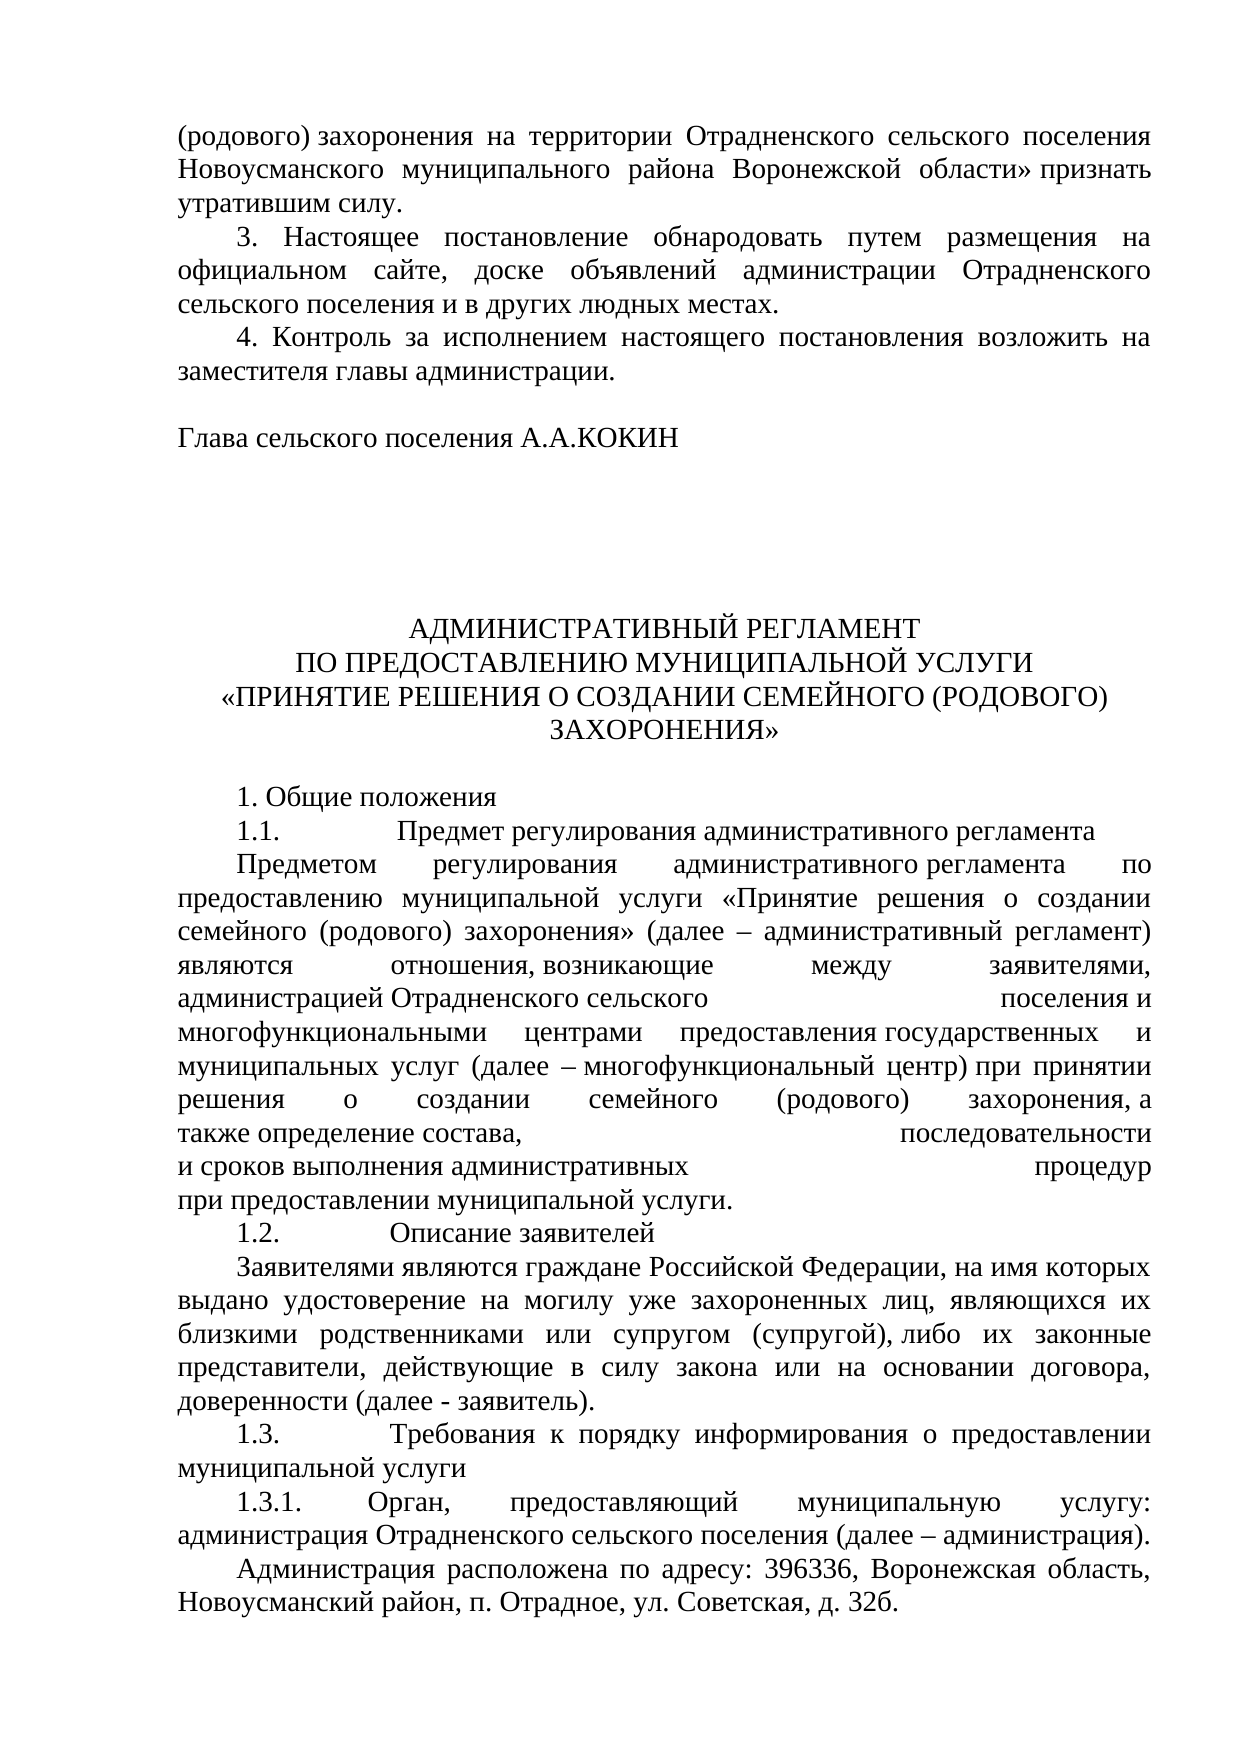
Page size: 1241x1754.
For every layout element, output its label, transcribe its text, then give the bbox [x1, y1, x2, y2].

text 1.2. Описание заявителей [177, 1215, 1152, 1249]
text Глава сельского поселения А.А.КОКИН [177, 420, 1152, 453]
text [177, 118, 1152, 219]
text 1.3.1. Орган, предоставляющий муниципальную услугу: администрация Отрадненского сельского поселения (далее – администрация). [177, 1484, 1152, 1551]
text 1. Общие положения [236, 779, 1152, 813]
text ПО ПРЕДОСТАВЛЕНИЮ МУНИЦИПАЛЬНОЙ УСЛУГИ [177, 645, 1152, 679]
text 1.1. Предмет регулирования административного регламента [177, 813, 1152, 846]
text «ПРИНЯТИЕ РЕШЕНИЯ О СОЗДАНИИ СЕМЕЙНОГО (РОДОВОГО) ЗАХОРОНЕНИЯ» [177, 679, 1152, 746]
text 3. Настоящее постановление обнародовать путем размещения на официальном сайте, доске объявлений администрации Отрадненского сельского поселения и в других людных местах. [177, 219, 1152, 319]
text 1.3. Требования к порядку информирования о предоставлении муниципальной услуги [177, 1417, 1152, 1484]
text Администрация расположена по адресу: 396336, Воронежская область, Новоусманский район, п. Отрадное, ул. Советская, д. 32б. [177, 1551, 1152, 1618]
text 4. Контроль за исполнением настоящего постановления возложить на заместителя главы администрации. [177, 319, 1152, 386]
text АДМИНИСТРАТИВНЫЙ РЕГЛАМЕНТ [177, 612, 1152, 645]
text Предметом регулирования административного регламента по предоставлению муниципальной услуги «Принятие решения о создании семейного (родового) захоронения» (далее – административный регламент) являются отношения, возникающие между заявителями, администрацией Отрадненского сельского поселения и многофункциональными центрами предоставления государственных и муниципальных услуг (далее – многофункциональный центр) при принятии решения о создании семейного (родового) захоронения, а также определение состава, последовательности и сроков выполнения административных процедур при предоставлении муниципальной услуги. [177, 846, 1152, 1215]
text Заявителями являются граждане Российской Федерации, на имя которых выдано удостоверение на могилу уже захороненных лиц, являющихся их близкими родственниками или супругом (супругой), либо их законные представители, действующие в силу закона или на основании договора, доверенности (далее - заявитель). [177, 1249, 1152, 1417]
